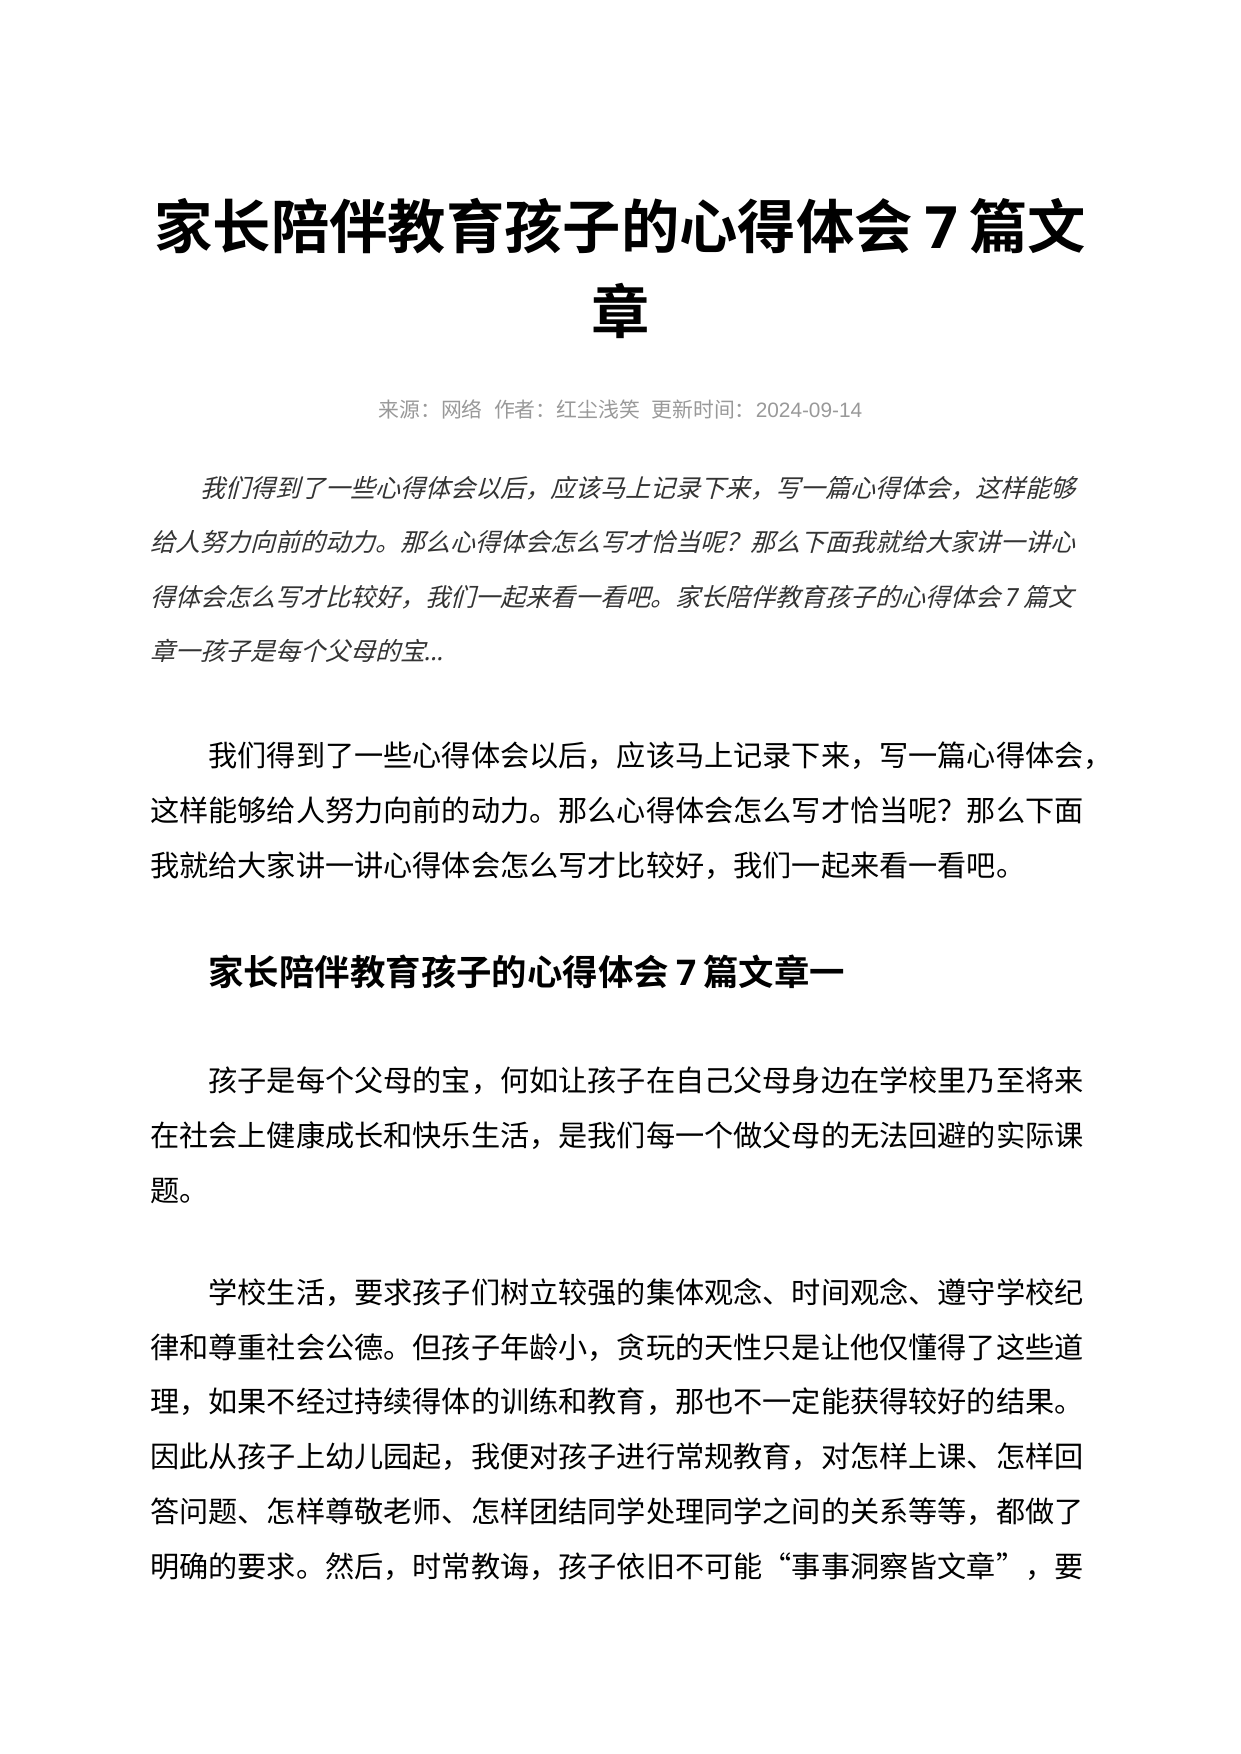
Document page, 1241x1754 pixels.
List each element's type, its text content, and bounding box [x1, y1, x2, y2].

text 孩子是每个父母的宝，何如让孩子在自己父母身边在学校里乃至将来在社会上健康成长和快乐生活，是我们每一个做父母的无法回避的实际课题。 [150, 1058, 1090, 1210]
subtitle 家长陪伴教育孩子的心得体会7篇文章 [150, 181, 1090, 351]
text 家长陪伴教育孩子的心得体会7篇文章一 [150, 944, 1090, 996]
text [150, 1269, 1090, 1586]
text 来源：网络 作者：红尘浅笑 更新时间：2024-09-14 [150, 397, 1090, 421]
text 我们得到了一些心得体会以后，应该马上记录下来，写一篇心得体会，这样能够给人努力向前的动力。那么心得体会怎么写才恰当呢？那么下面我就给大家讲一讲心得体会怎么写才比较好，我们一起来看一看吧。家长陪伴教育孩子的心得体会7篇文章一孩子是每个父母的宝... [150, 468, 1090, 668]
text 我们得到了一些心得体会以后，应该马上记录下来，写一篇心得体会，这样能够给人努力向前的动力。那么心得体会怎么写才恰当呢？那么下面我就给大家讲一讲心得体会怎么写才比较好，我们一起来看一看吧。 [150, 733, 1090, 885]
